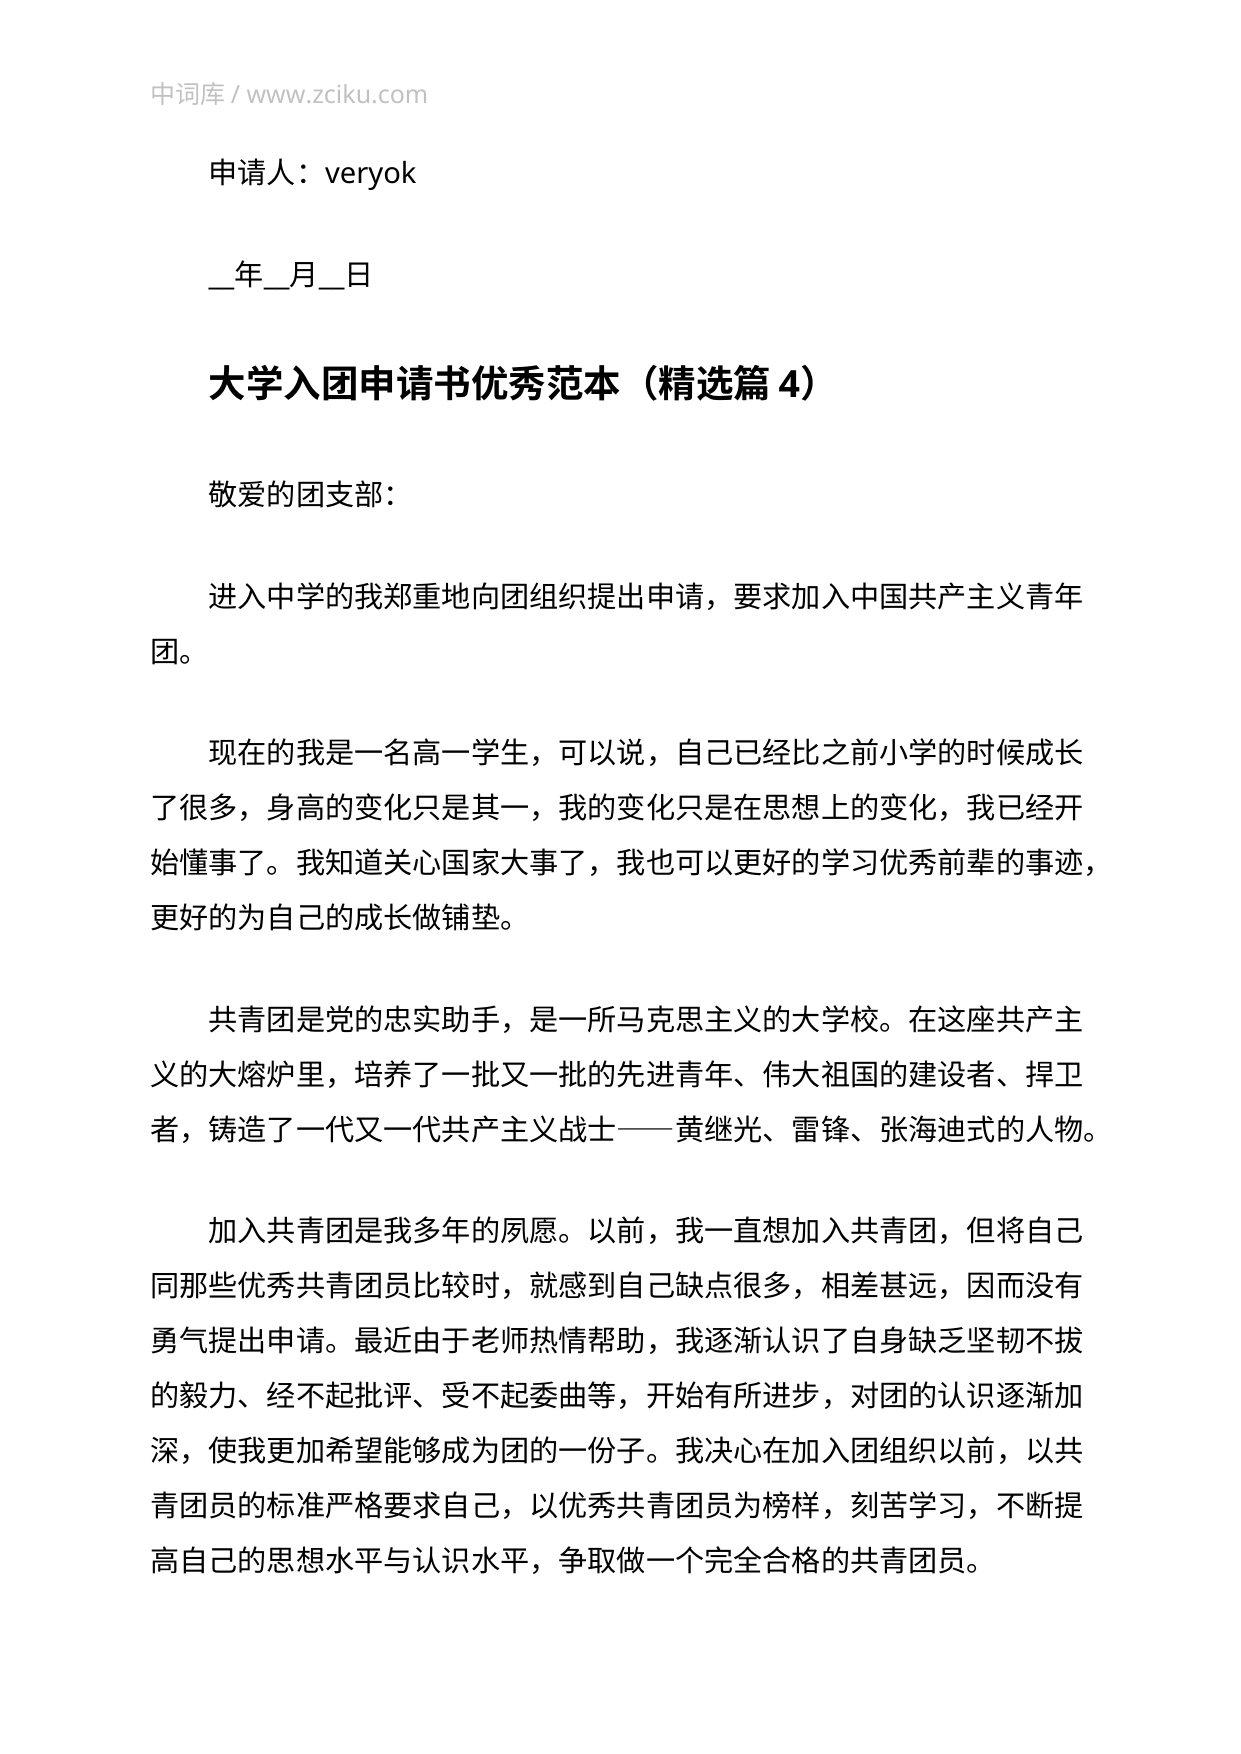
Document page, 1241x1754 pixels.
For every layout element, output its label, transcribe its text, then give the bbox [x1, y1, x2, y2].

text 申请人：veryok [150, 150, 1090, 192]
text 加入共青团是我多年的夙愿。以前，我一直想加入共青团，但将自己同那些优秀共青团员比较时，就感到自己缺点很多，相差甚远，因而没有勇气提出申请。最近由于老师热情帮助，我逐渐认识了自身缺乏坚韧不拔的毅力、经不起批评、受不起委曲等，开始有所进步，对团的认识逐渐加深，使我更加希望能够成为团的一份子。我决心在加入团组织以前，以共青团员的标准严格要求自己，以优秀共青团员为榜样，刻苦学习，不断提高自己的思想水平与认识水平，争取做一个完全合格的共青团员。 [150, 1208, 1090, 1580]
text 大学入团申请书优秀范本（精选篇4） [150, 354, 1090, 408]
text 现在的我是一名高一学生，可以说，自己已经比之前小学的时候成长了很多，身高的变化只是其一，我的变化只是在思想上的变化，我已经开始懂事了。我知道关心国家大事了，我也可以更好的学习优秀前辈的事迹，更好的为自己的成长做铺垫。 [150, 730, 1090, 937]
text 共青团是党的忠实助手，是一所马克思主义的大学校。在这座共产主义的大熔炉里，培养了一批又一批的先进青年、伟大祖国的建设者、捍卫者，铸造了一代又一代共产主义战士——黄继光、雷锋、张海迪式的人物。 [150, 996, 1090, 1148]
text 敬爱的团支部： [150, 472, 1090, 514]
text 进入中学的我郑重地向团组织提出申请，要求加入中国共产主义青年团。 [150, 573, 1090, 671]
text __年__月__日 [150, 252, 1090, 294]
